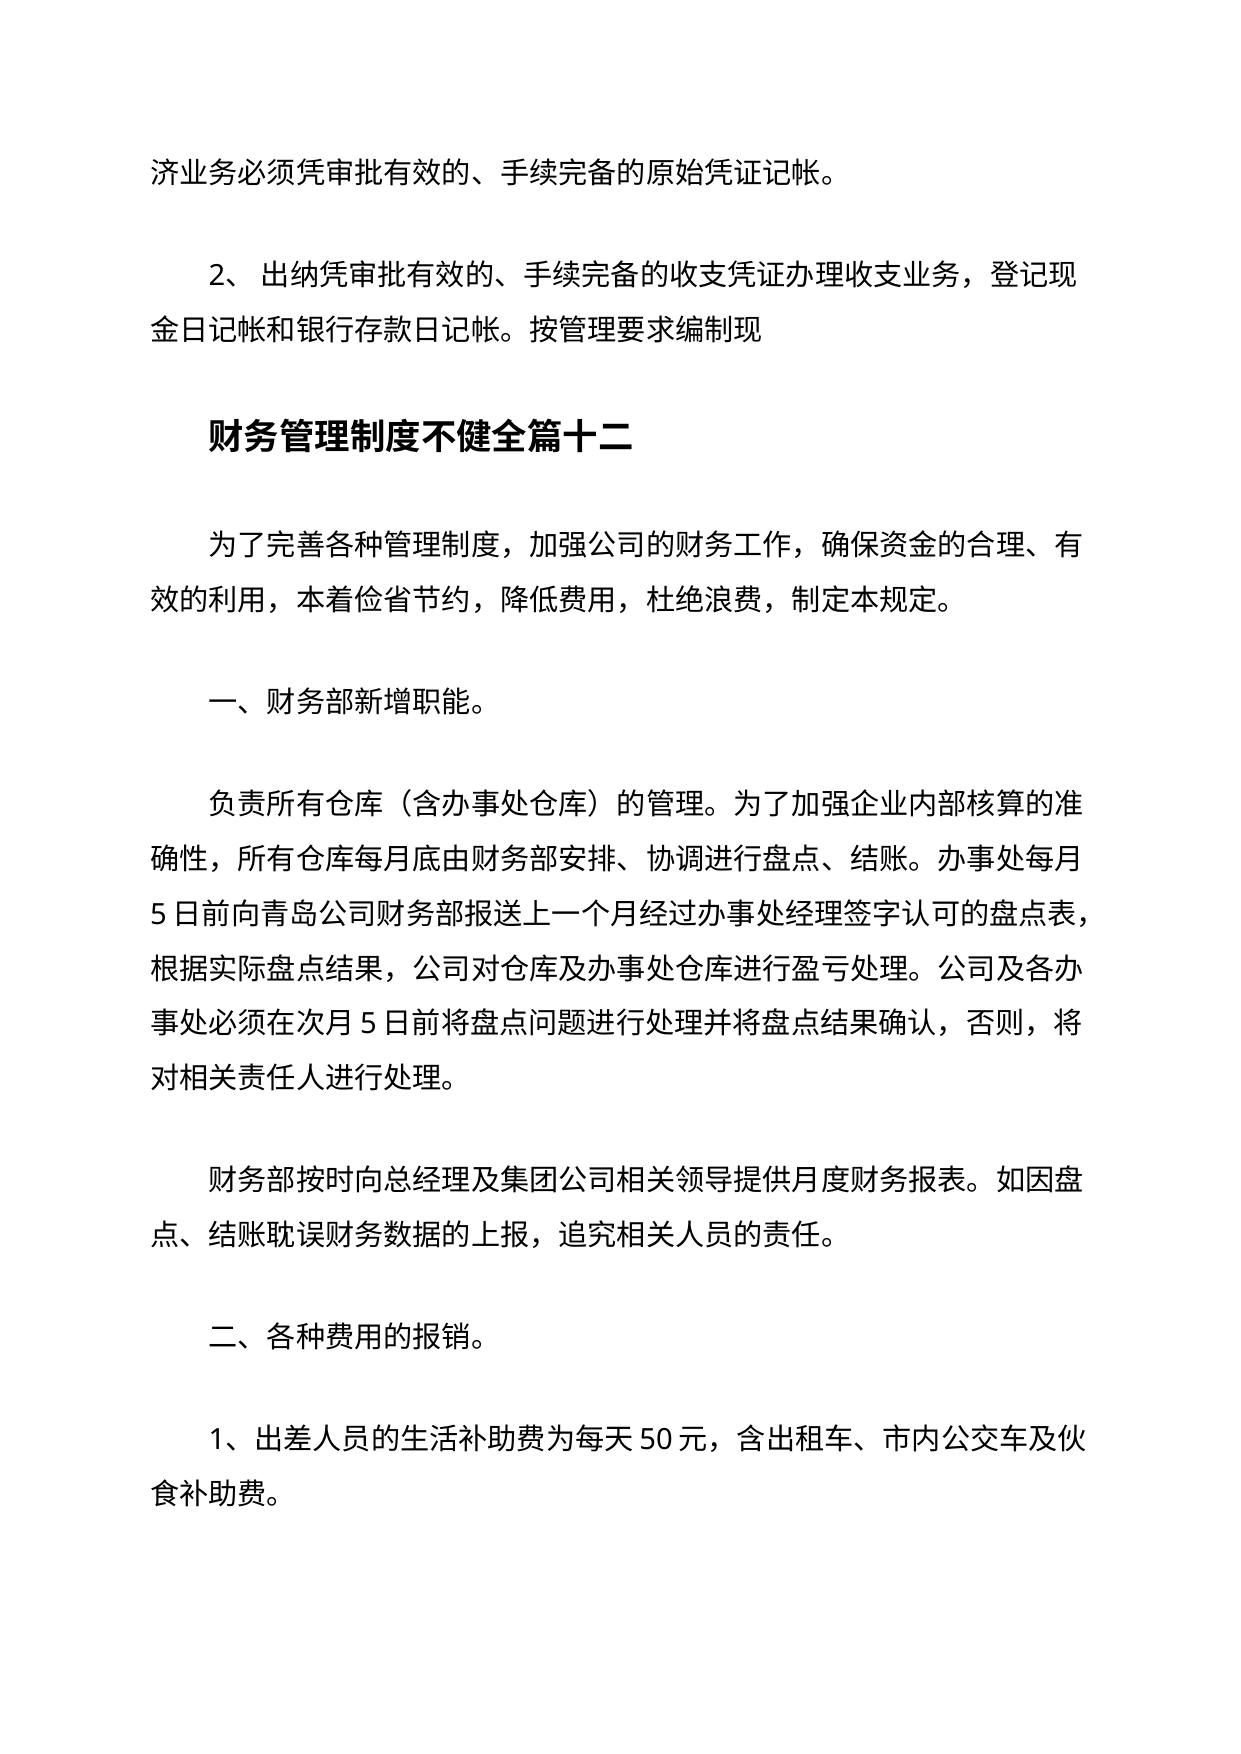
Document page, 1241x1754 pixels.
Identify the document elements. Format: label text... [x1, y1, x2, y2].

text 一、财务部新增职能。 [150, 679, 1090, 721]
text 二、各种费用的报销。 [150, 1313, 1090, 1356]
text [150, 150, 1090, 192]
text 负责所有仓库（含办事处仓库）的管理。为了加强企业内部核算的准确性，所有仓库每月底由财务部安排、协调进行盘点、结账。办事处每月5日前向青岛公司财务部报送上一个月经过办事处经理签字认可的盘点表，根据实际盘点结果，公司对仓库及办事处仓库进行盈亏处理。公司及各办事处必须在次月5日前将盘点问题进行处理并将盘点结果确认，否则，将对相关责任人进行处理。 [150, 780, 1090, 1097]
text 财务部按时向总经理及集团公司相关领导提供月度财务报表。如因盘点、结账耽误财务数据的上报，追究相关人员的责任。 [150, 1157, 1090, 1254]
text 财务管理制度不健全篇十二 [150, 408, 1090, 460]
text 1、出差人员的生活补助费为每天50元，含出租车、市内公交车及伙食补助费。 [150, 1415, 1090, 1513]
text 2、 出纳凭审批有效的、手续完备的收支凭证办理收支业务，登记现金日记帐和银行存款日记帐。按管理要求编制现 [150, 252, 1090, 349]
text 为了完善各种管理制度，加强公司的财务工作，确保资金的合理、有效的利用，本着俭省节约，降低费用，杜绝浪费，制定本规定。 [150, 522, 1090, 619]
